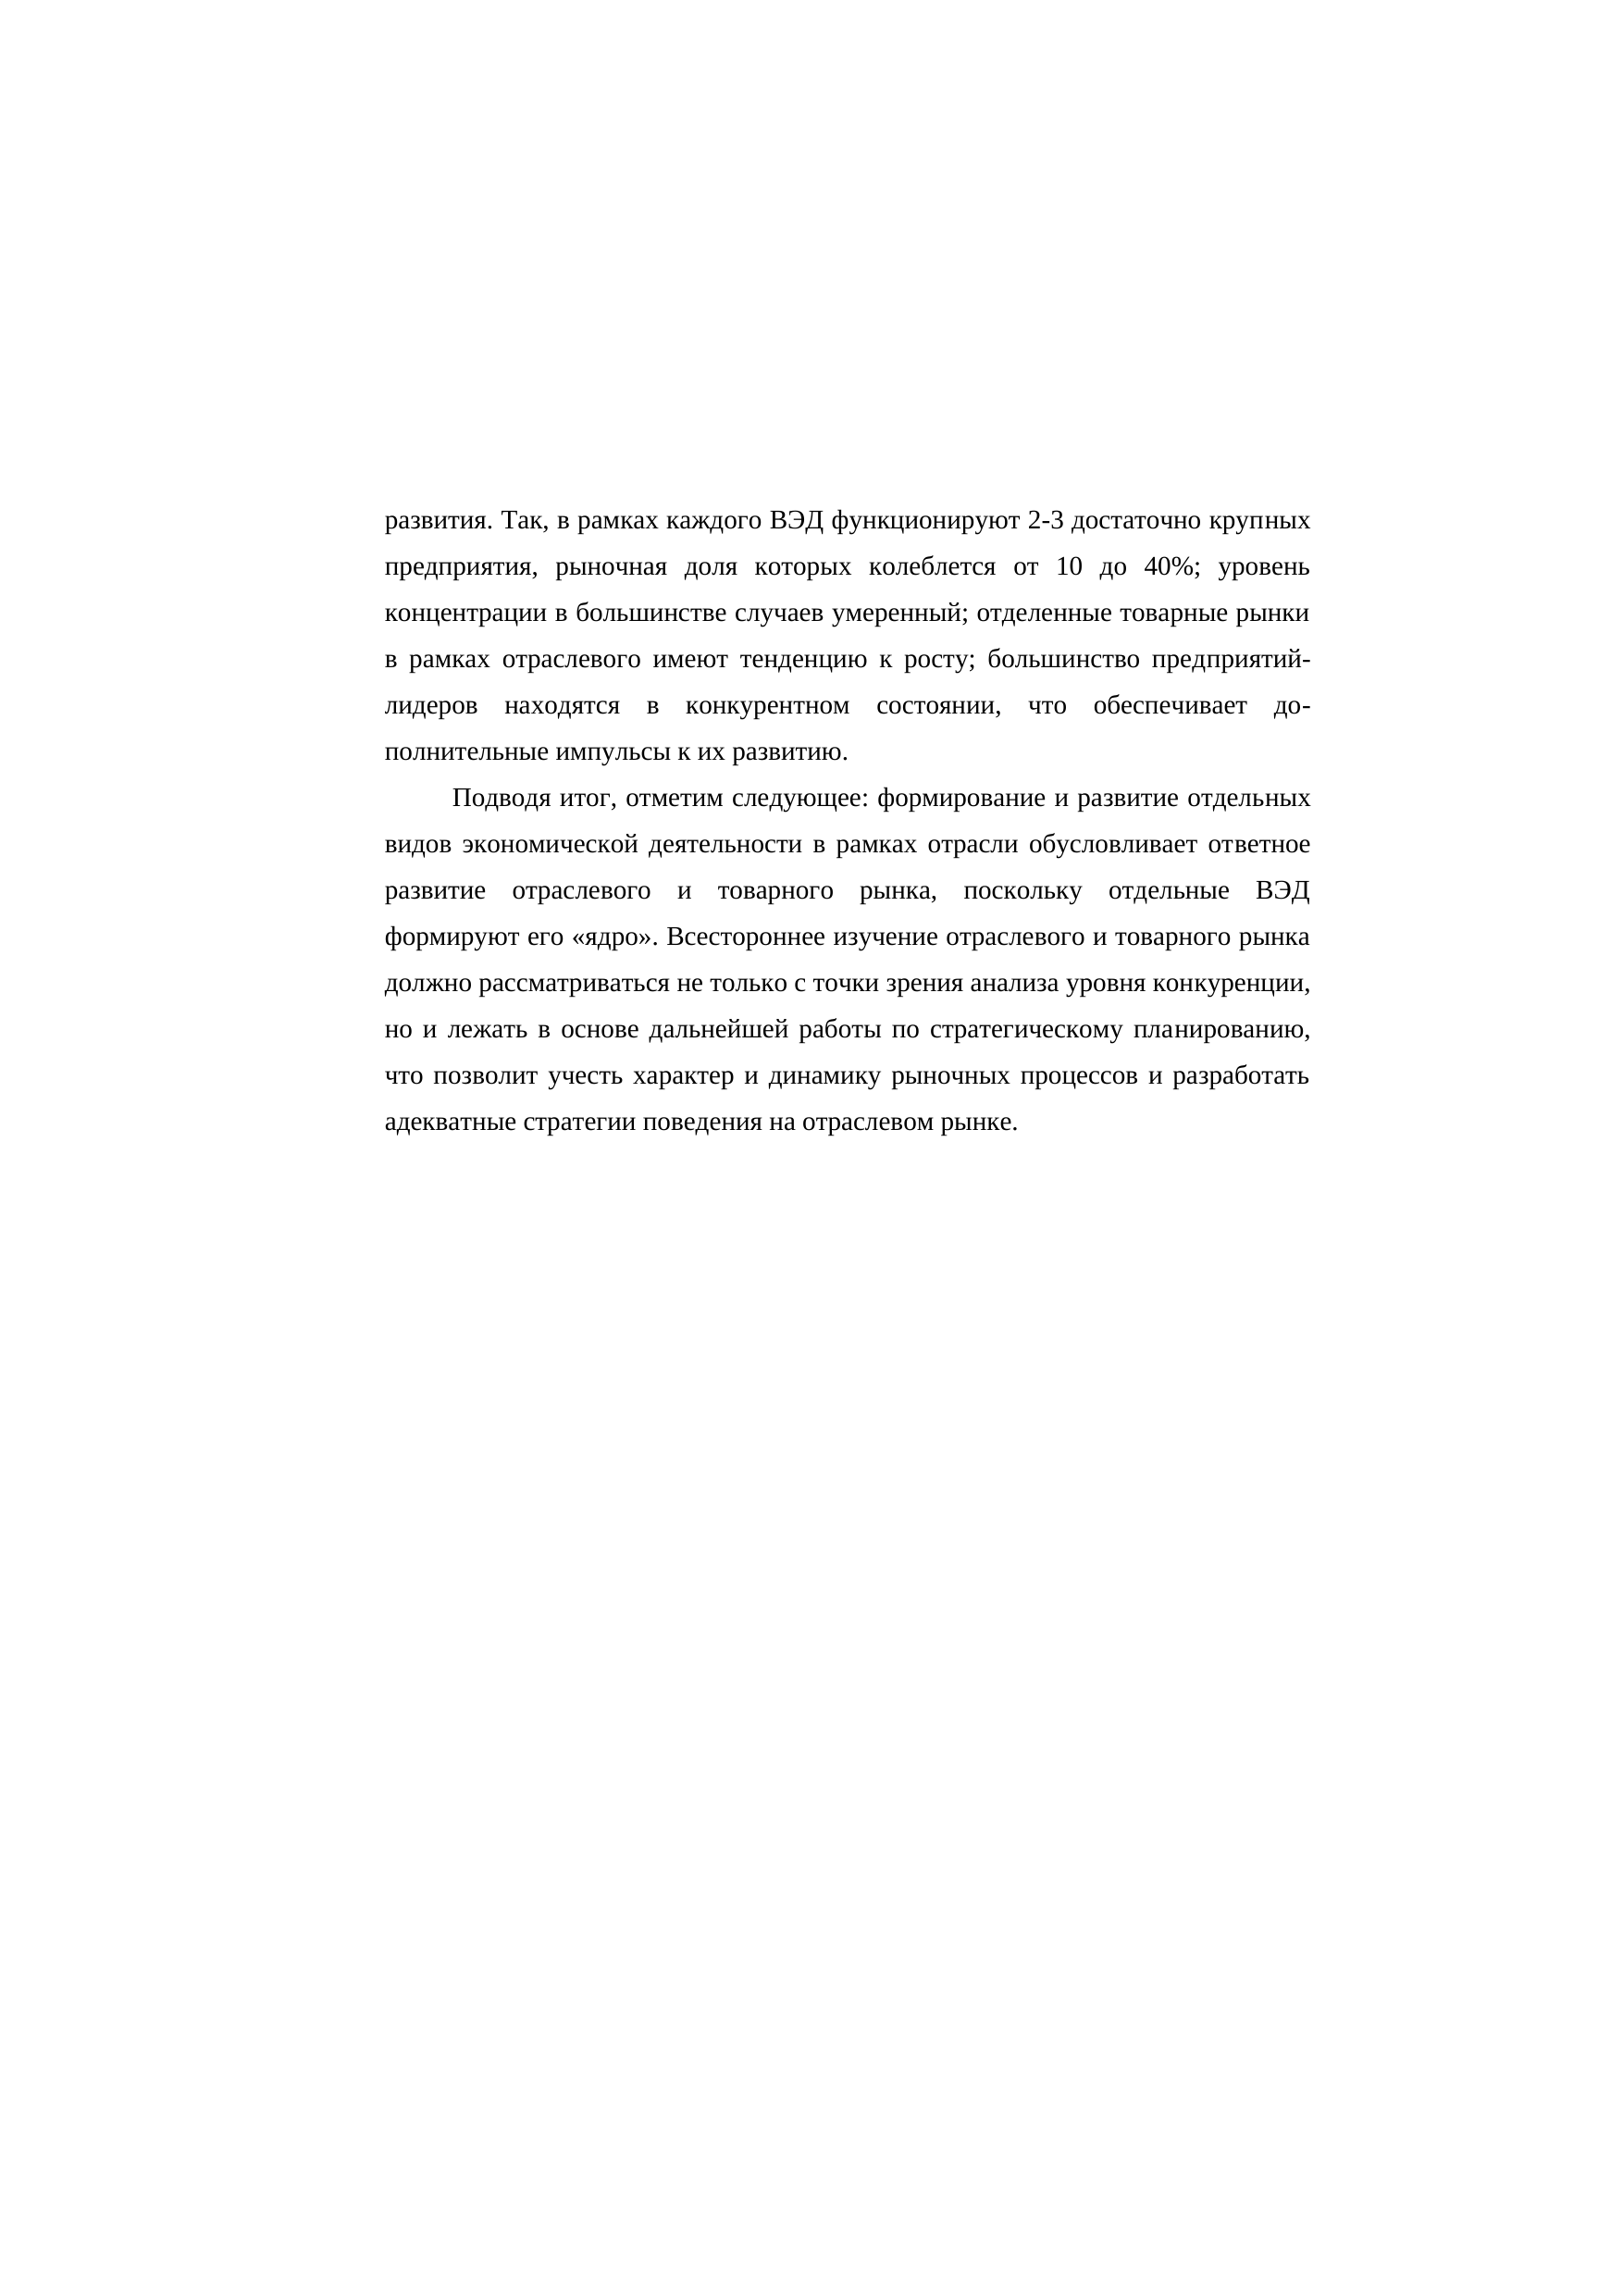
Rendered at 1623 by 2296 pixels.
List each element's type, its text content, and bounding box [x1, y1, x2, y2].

text Подводя итог, отметим следующее: формирование и развитие отдельных видов экономической деятельности в рамках отрасли обусловливает ответное развитие отраслевого и товарного рынка, поскольку отдельные ВЭД формируют его «ядро». Всестороннее изучение отраслевого и товарного рынка должно рассматриваться не только с точки зрения анализа уровня конкуренции, но и лежать в основе дальнейшей работы по стратегическому планированию, что позволит учесть характер и динамику рыночных процессов и разработать адекватные стратегии поведения на отраслевом рынке. [385, 769, 1310, 1139]
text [385, 491, 1310, 769]
